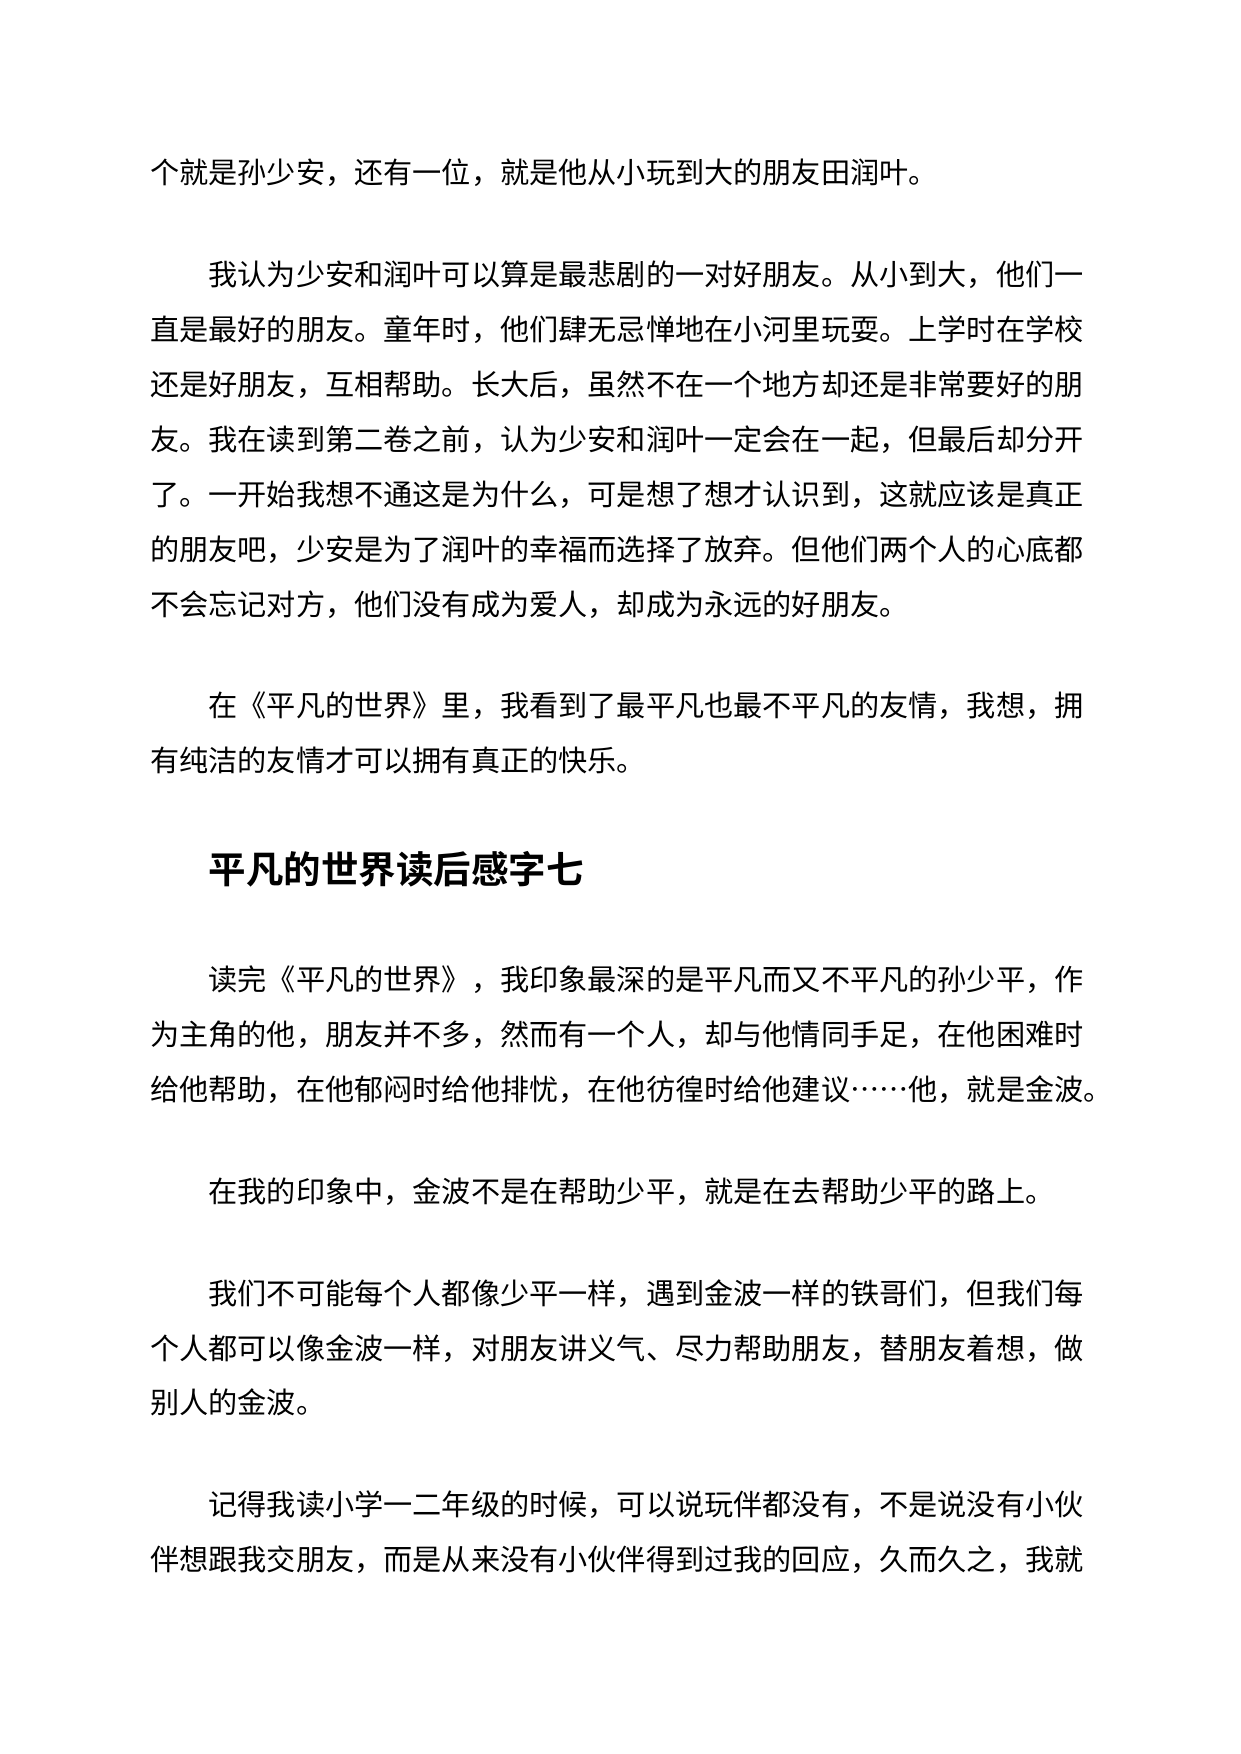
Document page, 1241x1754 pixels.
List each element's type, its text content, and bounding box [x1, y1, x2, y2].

text 在《平凡的世界》里，我看到了最平凡也最不平凡的友情，我想，拥有纯洁的友情才可以拥有真正的快乐。 [150, 683, 1090, 780]
text 读完《平凡的世界》，我印象最深的是平凡而又不平凡的孙少平，作为主角的他，朋友并不多，然而有一个人，却与他情同手足，在他困难时给他帮助，在他郁闷时给他排忧，在他彷徨时给他建议……他，就是金波。 [150, 957, 1090, 1109]
text 在我的印象中，金波不是在帮助少平，就是在去帮助少平的路上。 [150, 1168, 1090, 1211]
text 我们不可能每个人都像少平一样，遇到金波一样的铁哥们，但我们每个人都可以像金波一样，对朋友讲义气、尽力帮助朋友，替朋友着想，做别人的金波。 [150, 1270, 1090, 1422]
text 平凡的世界读后感字七 [150, 839, 1090, 894]
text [150, 150, 1090, 192]
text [150, 1482, 1090, 1579]
text 我认为少安和润叶可以算是最悲剧的一对好朋友。从小到大，他们一直是最好的朋友。童年时，他们肆无忌惮地在小河里玩耍。上学时在学校还是好朋友，互相帮助。长大后，虽然不在一个地方却还是非常要好的朋友。我在读到第二卷之前，认为少安和润叶一定会在一起，但最后却分开了。一开始我想不通这是为什么，可是想了想才认识到，这就应该是真正的朋友吧，少安是为了润叶的幸福而选择了放弃。但他们两个人的心底都不会忘记对方，他们没有成为爱人，却成为永远的好朋友。 [150, 252, 1090, 623]
